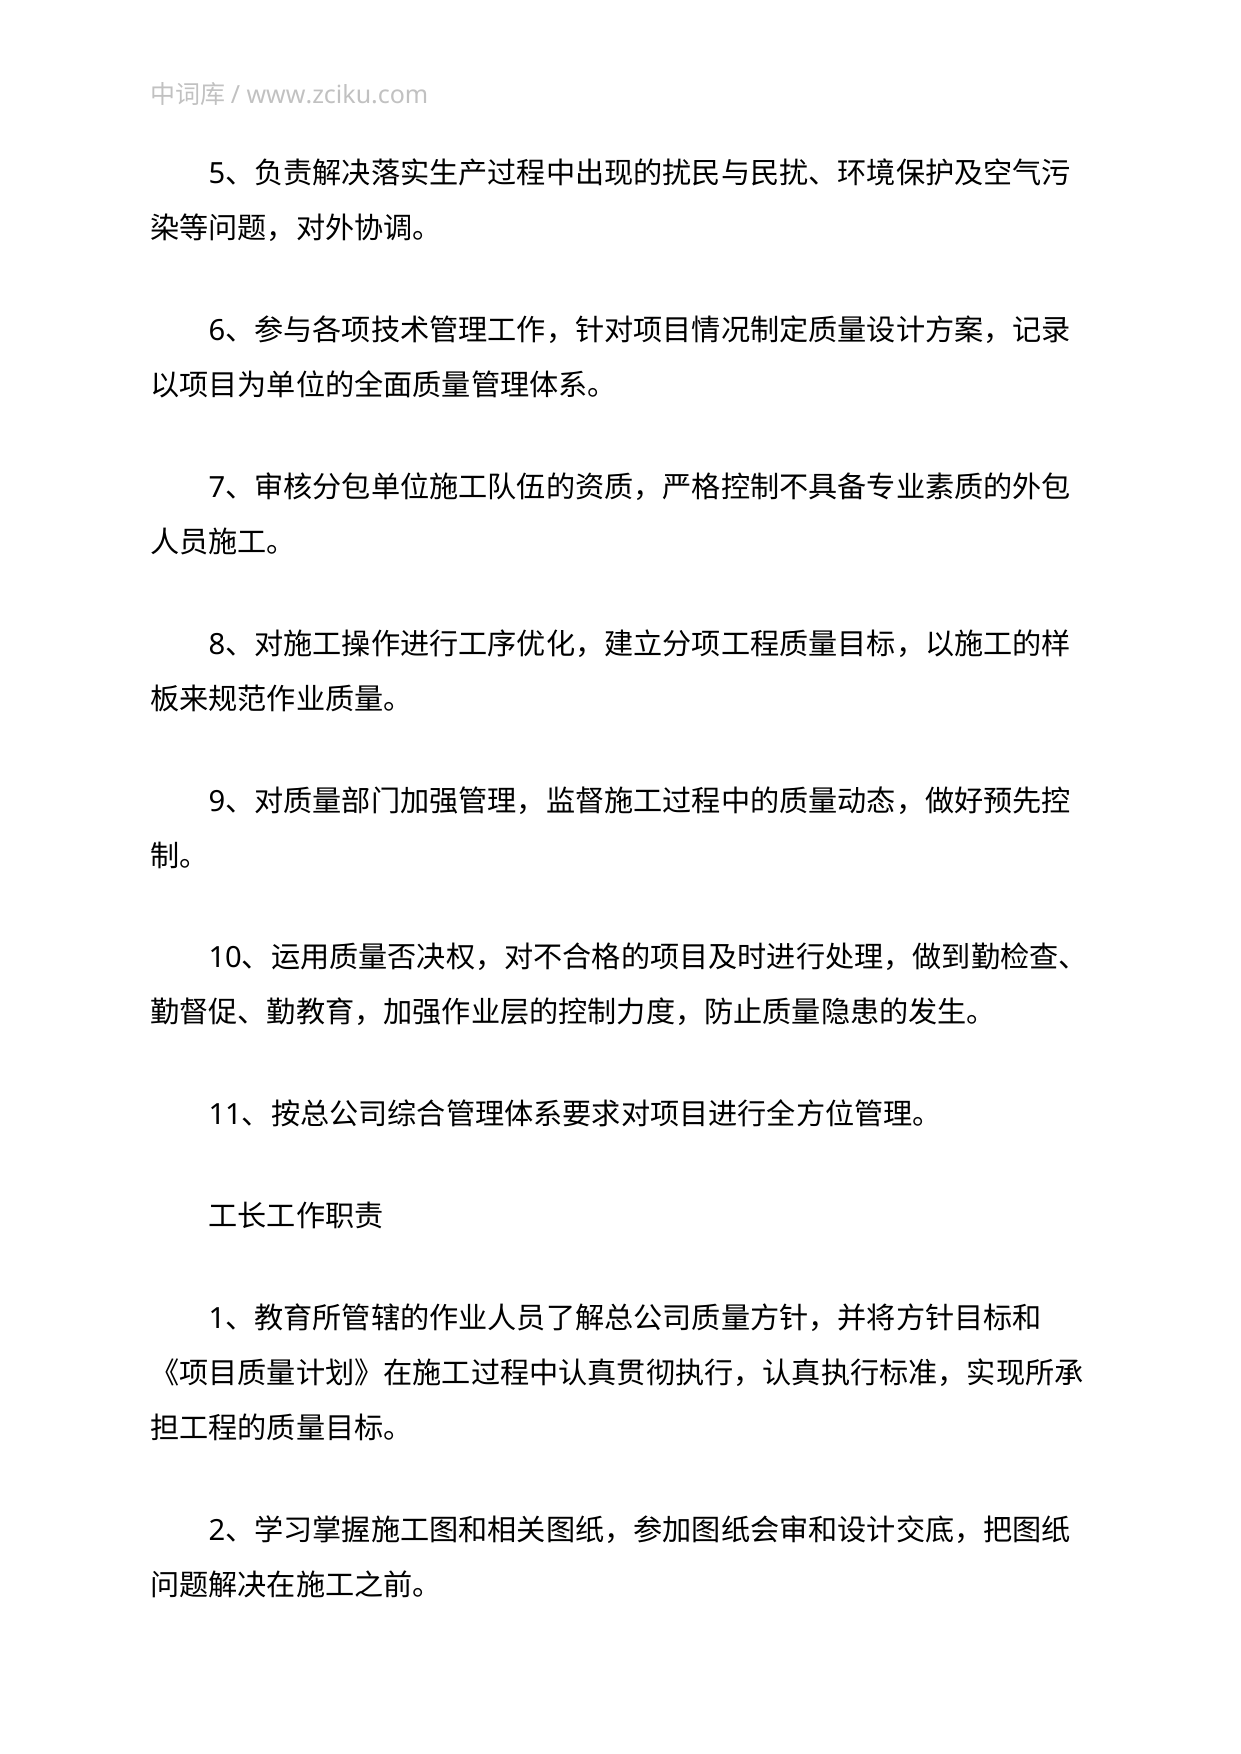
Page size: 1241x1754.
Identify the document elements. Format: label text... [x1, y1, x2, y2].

text 6、参与各项技术管理工作，针对项目情况制定质量设计方案，记录以项目为单位的全面质量管理体系。 [150, 307, 1090, 404]
text 7、审核分包单位施工队伍的资质，严格控制不具备专业素质的外包人员施工。 [150, 463, 1090, 561]
text 9、对质量部门加强管理，监督施工过程中的质量动态，做好预先控制。 [150, 777, 1090, 874]
text 工长工作职责 [150, 1193, 1090, 1235]
text 8、对施工操作进行工序优化，建立分项工程质量目标，以施工的样板来规范作业质量。 [150, 620, 1090, 718]
text 1、教育所管辖的作业人员了解总公司质量方针，并将方针目标和《项目质量计划》在施工过程中认真贯彻执行，认真执行标准，实现所承担工程的质量目标。 [150, 1294, 1090, 1447]
text 2、学习掌握施工图和相关图纸，参加图纸会审和设计交底，把图纸问题解决在施工之前。 [150, 1506, 1090, 1603]
text 5、负责解决落实生产过程中出现的扰民与民扰、环境保护及空气污染等问题，对外协调。 [150, 150, 1090, 247]
text 11、按总公司综合管理体系要求对项目进行全方位管理。 [150, 1091, 1090, 1133]
text 10、运用质量否决权，对不合格的项目及时进行处理，做到勤检查、勤督促、勤教育，加强作业层的控制力度，防止质量隐患的发生。 [150, 934, 1090, 1031]
